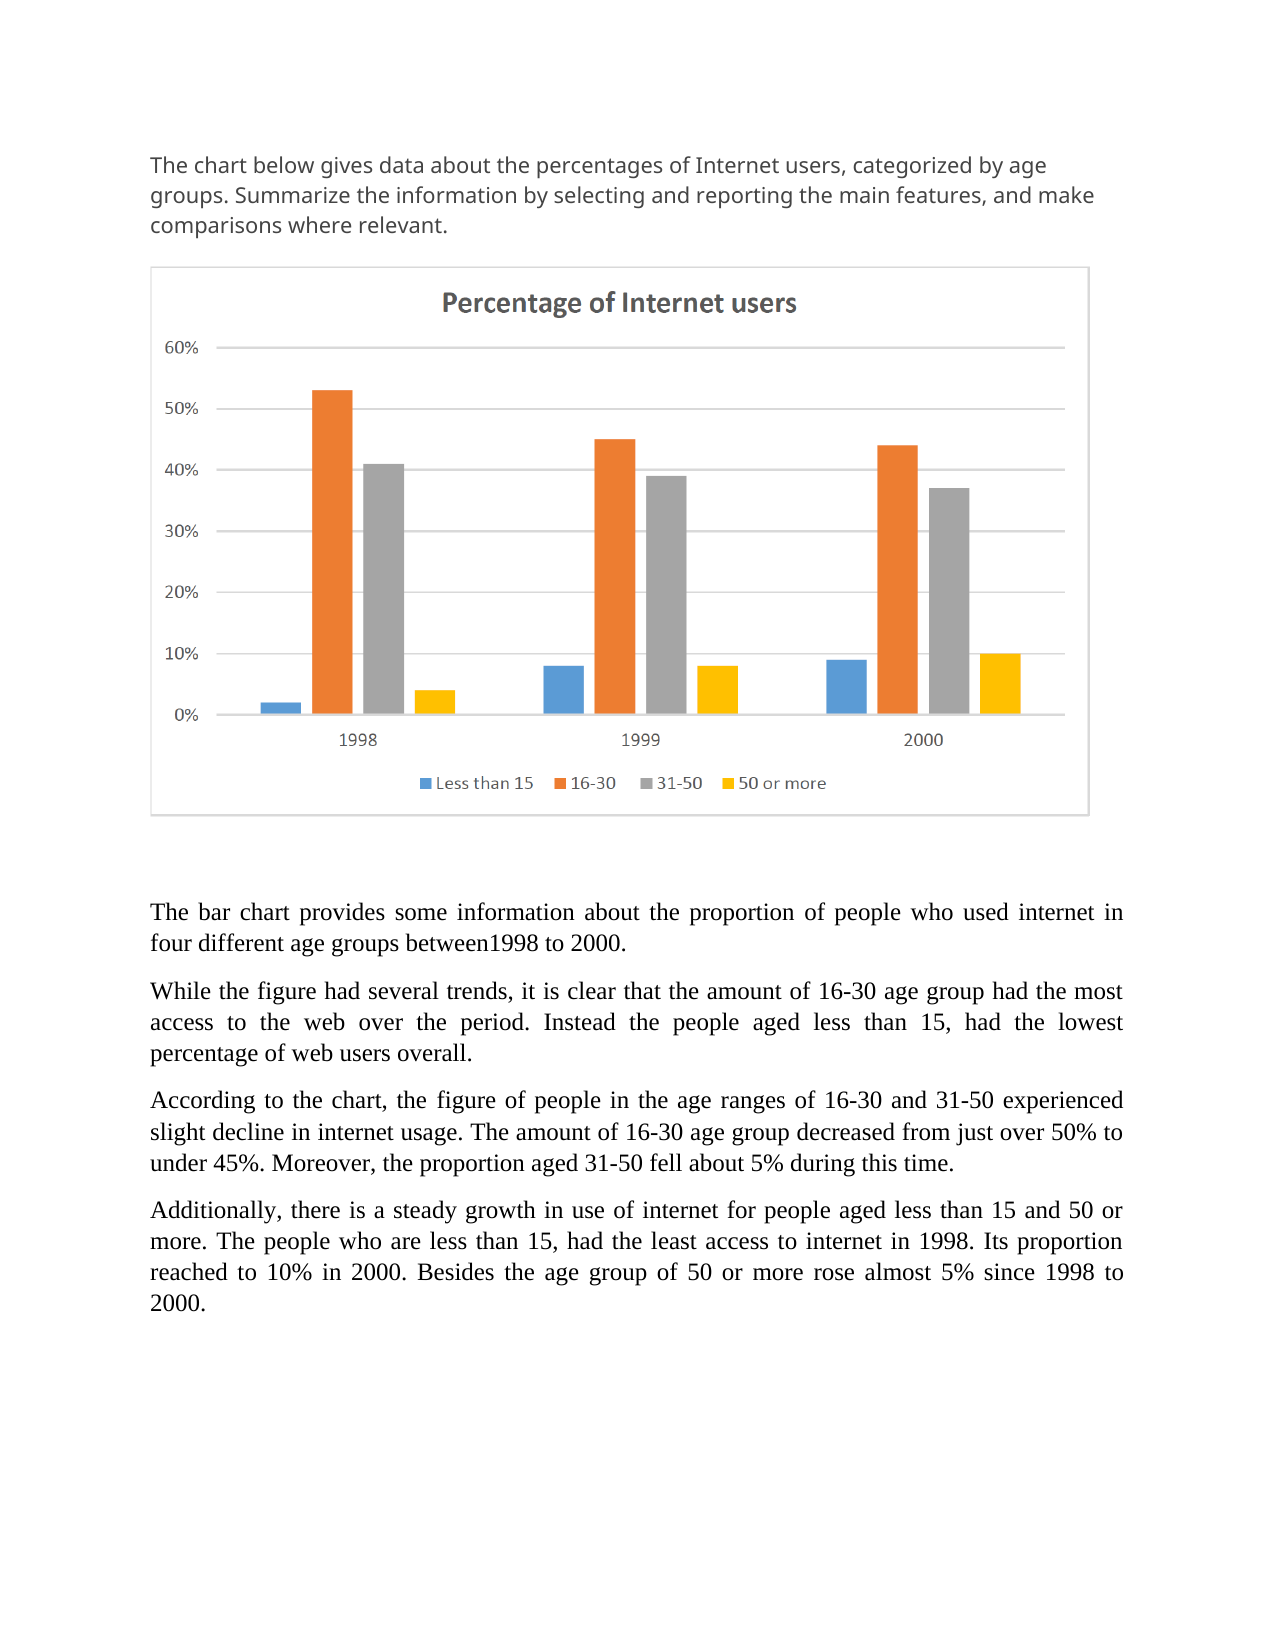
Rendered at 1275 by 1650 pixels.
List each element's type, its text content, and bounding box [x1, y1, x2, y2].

text According to the chart, the figure of people in the age ranges of 16-30 and 31-50 experienced slight decline in internet usage. The amount of 16-30 age group decreased from just over 50% to under 45%. Moreover, the proportion aged 31-50 fell about 5% during this time. [150, 1086, 1125, 1176]
text While the figure had several trends, it is clear that the amount of 16-30 age group had the most access to the web over the period. Instead the people aged less than 15, had the lowest percentage of web users overall. [150, 976, 1125, 1067]
text The bar chart provides some information about the proportion of people who used internet in four different age groups between1998 to 2000. [150, 897, 1125, 957]
text The chart below gives data about the percentages of Internet users, categorized by age groups. Summarize the information by selecting and reporting the main features, and make comparisons where relevant. [150, 150, 1125, 239]
picture [150, 255, 1125, 832]
text Additionally, there is a steady growth in use of internet for people aged less than 15 and 50 or more. The people who are less than 15, had the least access to internet in 1998. Its proportion reached to 10% in 2000. Besides the age group of 50 or more rose almost 5% since 1998 to 2000. [150, 1195, 1125, 1317]
